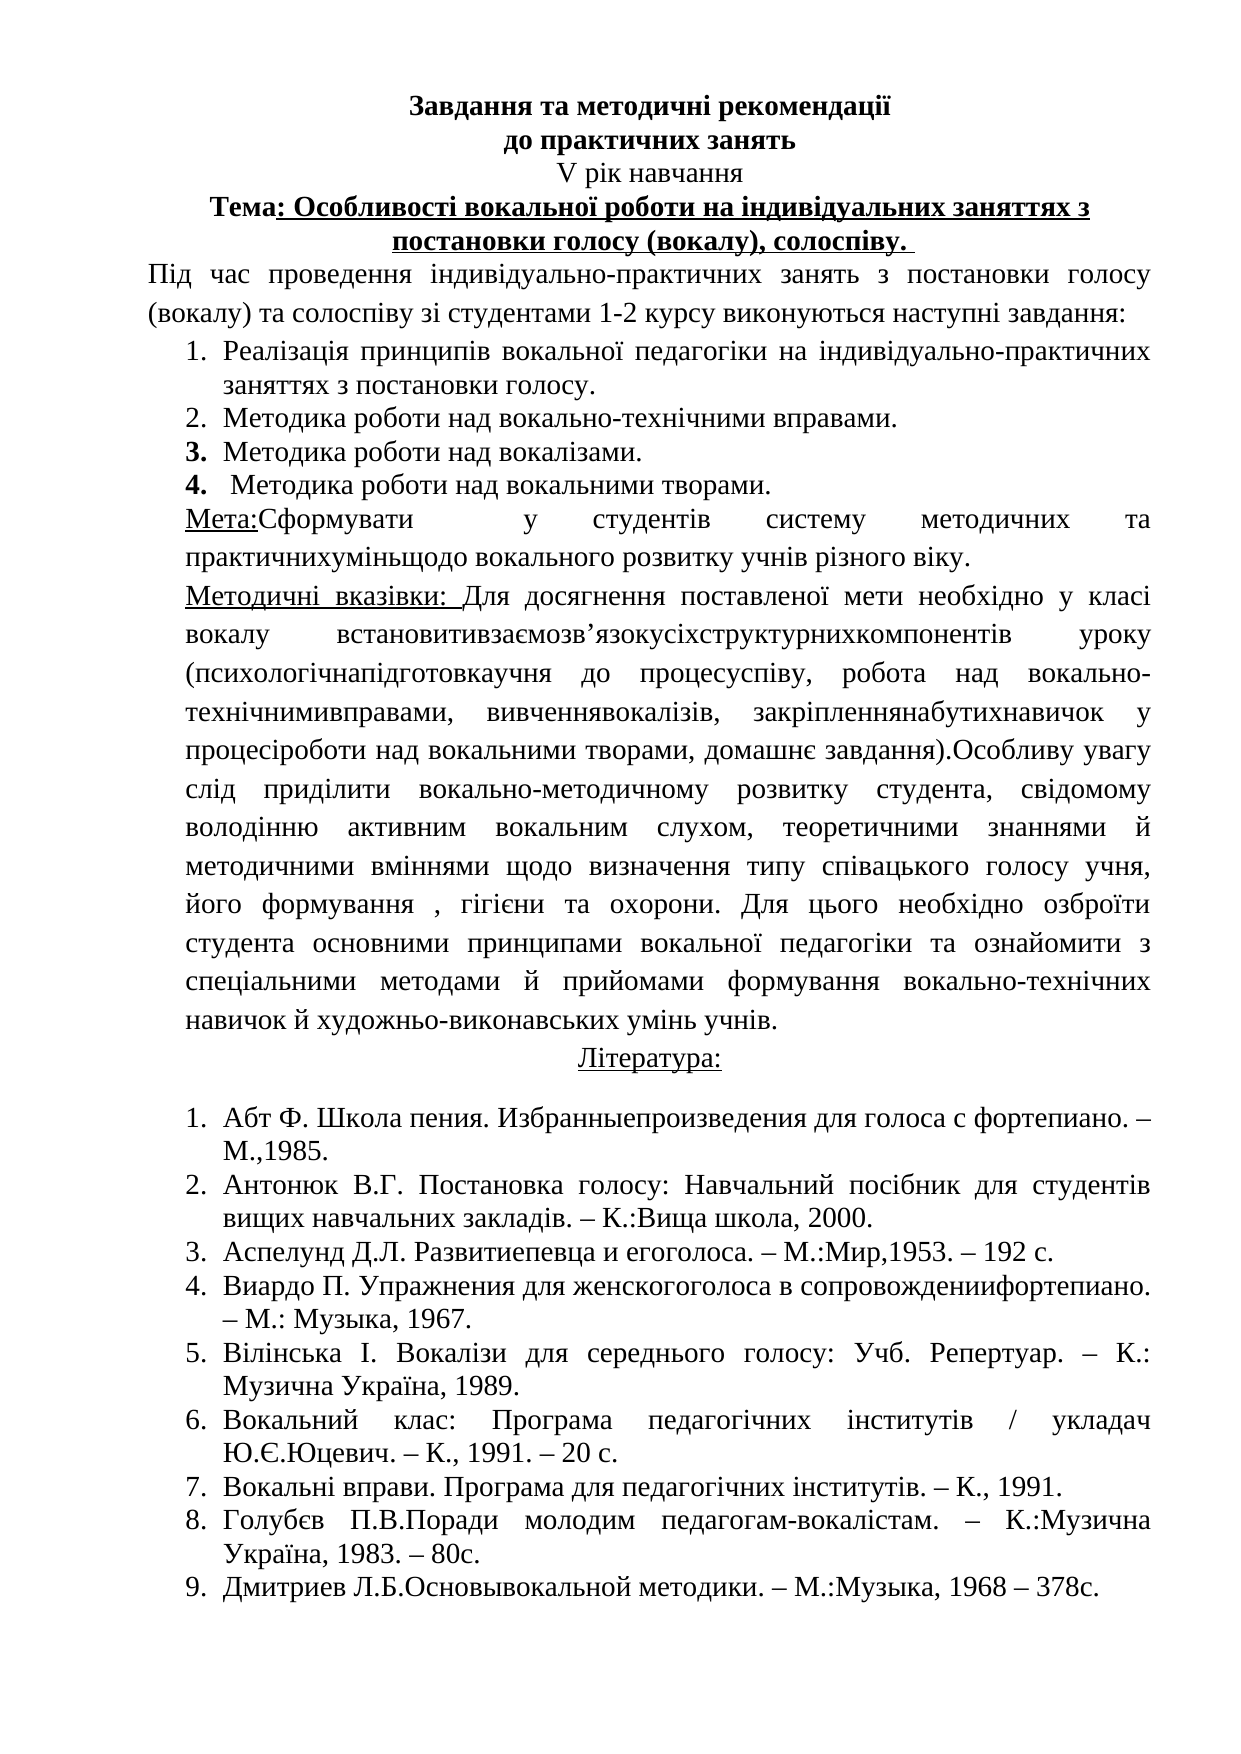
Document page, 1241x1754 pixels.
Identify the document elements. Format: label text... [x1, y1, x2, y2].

title до практичних занять [148, 122, 1152, 156]
list Реалізація принципів вокальної педагогіки на індивідуально-практичних заняттях з постановки голосу. [185, 333, 1152, 400]
list Вокальний клас: Програма педагогічних інститутів / укладач Ю.Є.Юцевич. – К., 1991. – 20 с. [185, 1402, 1152, 1469]
list Антонюк В.Г. Постановка голосу: Навчальний посібник для студентів вищих навчальних закладів. – К.:Вища школа, 2000. [185, 1167, 1152, 1234]
text Методичні вказівки: Для досягнення поставленої мети необхідно у класі вокалу встановитивзаємозв’язокусіхструктурнихкомпонентів уроку (психологічнапідготовкаучня до процесуспіву, робота над вокально-технічнимивправами, вивченнявокалізів, закріпленнянабутихнавичок у процесіроботи над вокальними творами, домашнє завдання).Особливу увагу слід приділити вокально-методичному розвитку студента, свідомому володінню активним вокальним слухом, теоретичними знаннями й методичними вміннями щодо визначення типу співацького голосу учня, його формування , гігієни та охорони. Для цього необхідно озброїти студента основними принципами вокальної педагогіки та ознайомити з спеціальними методами й прийомами формування вокально-технічних навичок й художньо-виконавських умінь учнів. [185, 578, 1152, 1036]
list Аспелунд Д.Л. Развитиепевца и егоголоса. – М.:Мир,1953. – 192 с. [185, 1234, 1152, 1268]
list Вілінська І. Вокалізи для середнього голосу: Учб. Репертуар. – К.: Музична Україна, 1989. [185, 1335, 1152, 1402]
text Література: [148, 1041, 1152, 1074]
text Мета:Сформувати у студентів систему методичних та практичнихуміньщодо вокального розвитку учнів різного віку. [185, 501, 1152, 573]
list Методика роботи над вокалізами. [185, 434, 1152, 467]
list Абт Ф. Школа пения. Избранныепроизведения для голоса с фортепиано. – М.,1985. [185, 1100, 1152, 1167]
title Завдання та методичні рекомендації [148, 88, 1152, 122]
subtitle Тема: Особливості вокальної роботи на індивідуальних заняттях з постановки голосу (вокалу), солоспіву. [148, 189, 1152, 256]
list Голубєв П.В.Поради молодим педагогам-вокалістам. – К.:Музична Україна, 1983. – 80с. [185, 1502, 1152, 1569]
list Дмитриев Л.Б.Основывокальной методики. – М.:Музыка, 1968 – 378с. [185, 1569, 1152, 1603]
list Методика роботи над вокально-технічними вправами. [185, 400, 1152, 434]
list Методика роботи над вокальними творами. [185, 467, 1152, 501]
list Виардо П. Упражнения для женскогоголоса в сопровождениифортепиано. – М.: Музыка, 1967. [185, 1268, 1152, 1335]
list Вокальні вправи. Програма для педагогічних інститутів. – К., 1991. [185, 1469, 1152, 1502]
title V рік навчання [148, 156, 1152, 189]
text Під час проведення індивідуально-практичних занять з постановки голосу (вокалу) та солоспіву зі студентами 1-2 курсу виконуються наступні завдання: [148, 256, 1152, 328]
